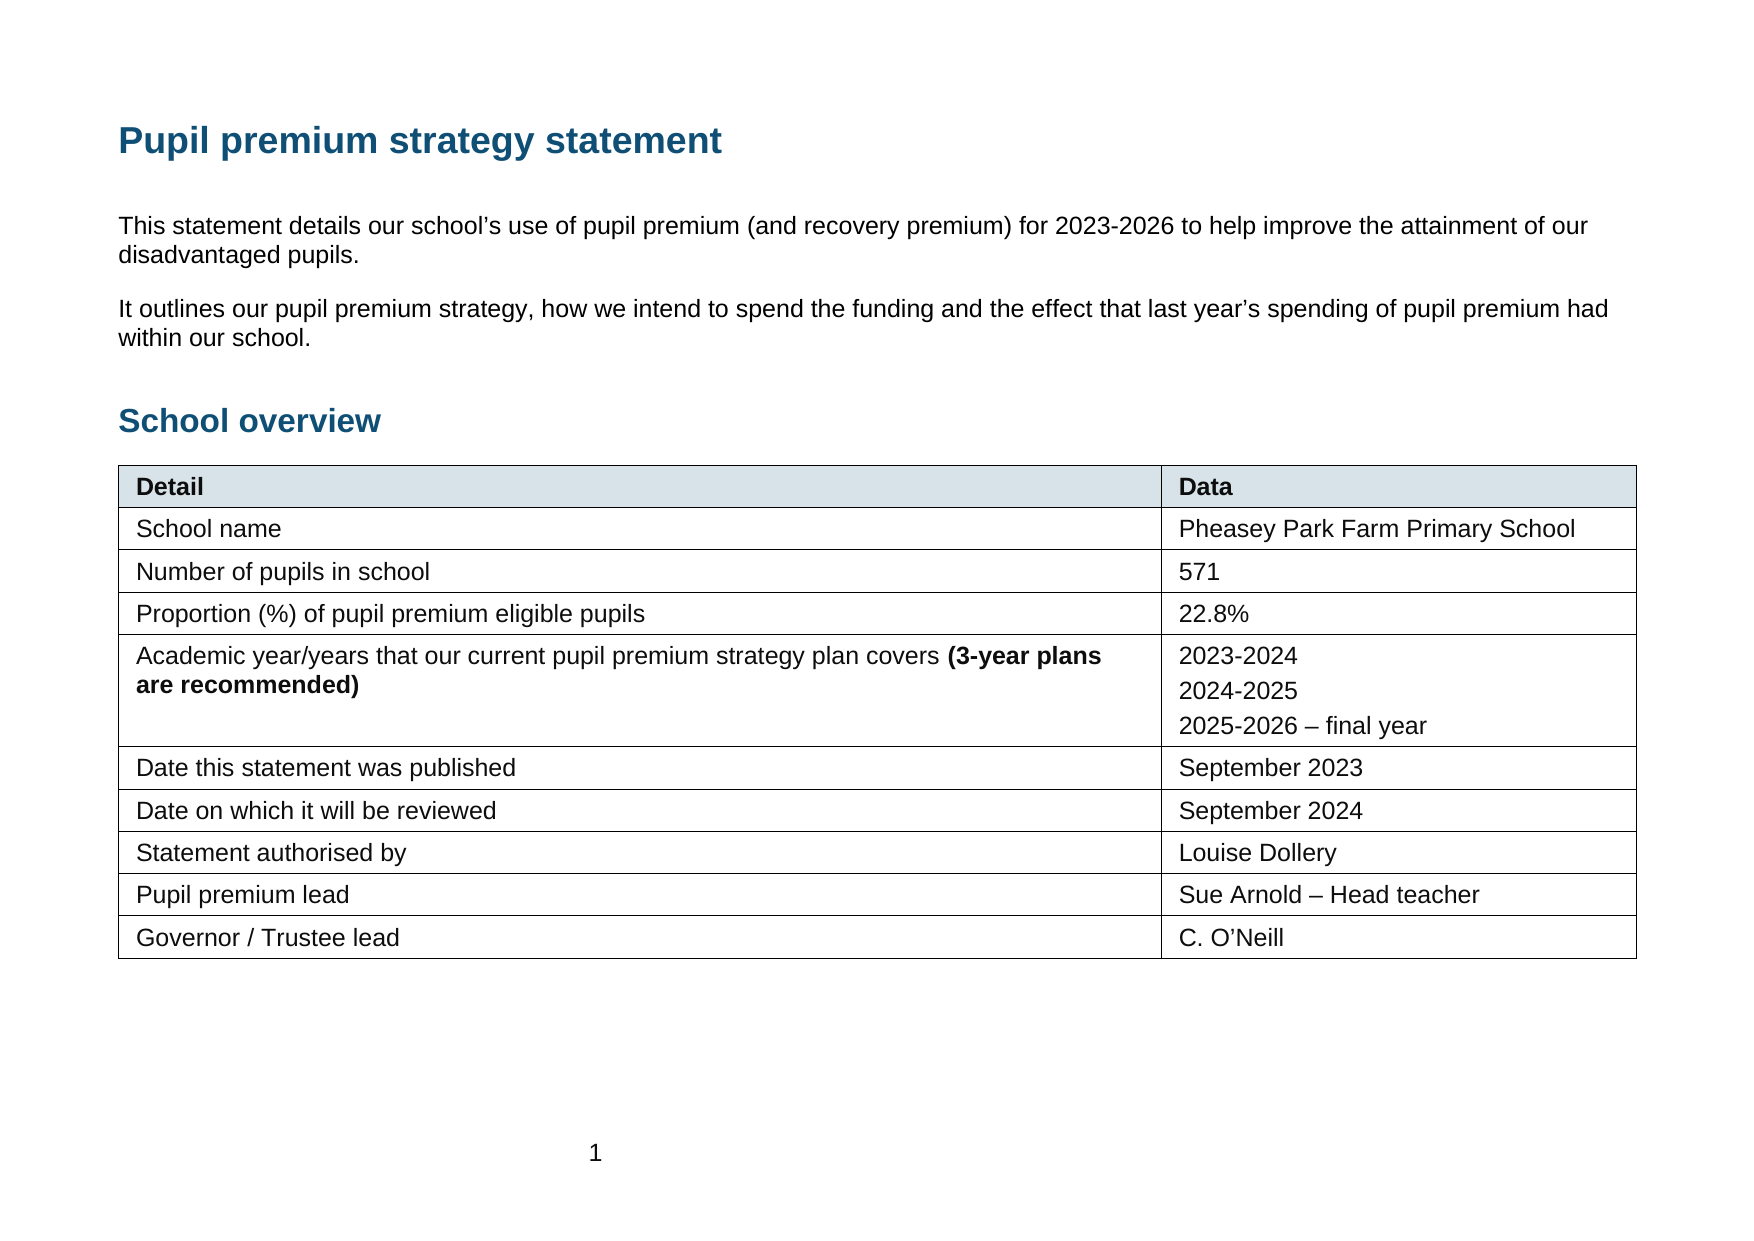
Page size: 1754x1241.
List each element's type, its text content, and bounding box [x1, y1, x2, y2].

table_cell Date this statement was published [119, 747, 1161, 788]
table_cell Academic year/years that our current pupil premium strategy plan covers (3-year plans are recommended) [119, 635, 1161, 746]
table_cell September 2024 [1162, 790, 1636, 831]
table_cell School name [119, 508, 1161, 549]
table_cell Date on which it will be reviewed [119, 790, 1161, 831]
subtitle Pupil premium strategy statement [118, 118, 1636, 161]
table_cell Proportion (%) of pupil premium eligible pupils [119, 593, 1161, 634]
subtitle This statement details our school’s use of pupil premium (and recovery premium) for 2023-2026 to help improve the attainment of our disadvantaged pupils. [118, 211, 1636, 269]
table_cell Pheasey Park Farm Primary School [1162, 508, 1636, 549]
table_cell Number of pupils in school [119, 550, 1161, 592]
table_cell Governor / Trustee lead [119, 916, 1161, 958]
subtitle School overview [118, 401, 1636, 440]
subtitle It outlines our pupil premium strategy, how we intend to spend the funding and the effect that last year’s spending of pupil premium had within our school. [118, 294, 1636, 351]
table_header Data [1162, 466, 1636, 507]
table_cell Statement authorised by [119, 832, 1161, 873]
table_cell September 2023 [1162, 747, 1636, 788]
table_cell Sue Arnold – Head teacher [1162, 874, 1636, 915]
table_cell Louise Dollery [1162, 832, 1636, 873]
table_header Detail [119, 466, 1161, 507]
table_cell 571 [1162, 550, 1636, 592]
table_cell C. O’Neill [1162, 916, 1636, 958]
table_cell 2023-2024 2024-2025 2025-2026 – final year [1162, 635, 1636, 746]
table_cell Pupil premium lead [119, 874, 1161, 915]
table_cell 22.8% [1162, 593, 1636, 634]
